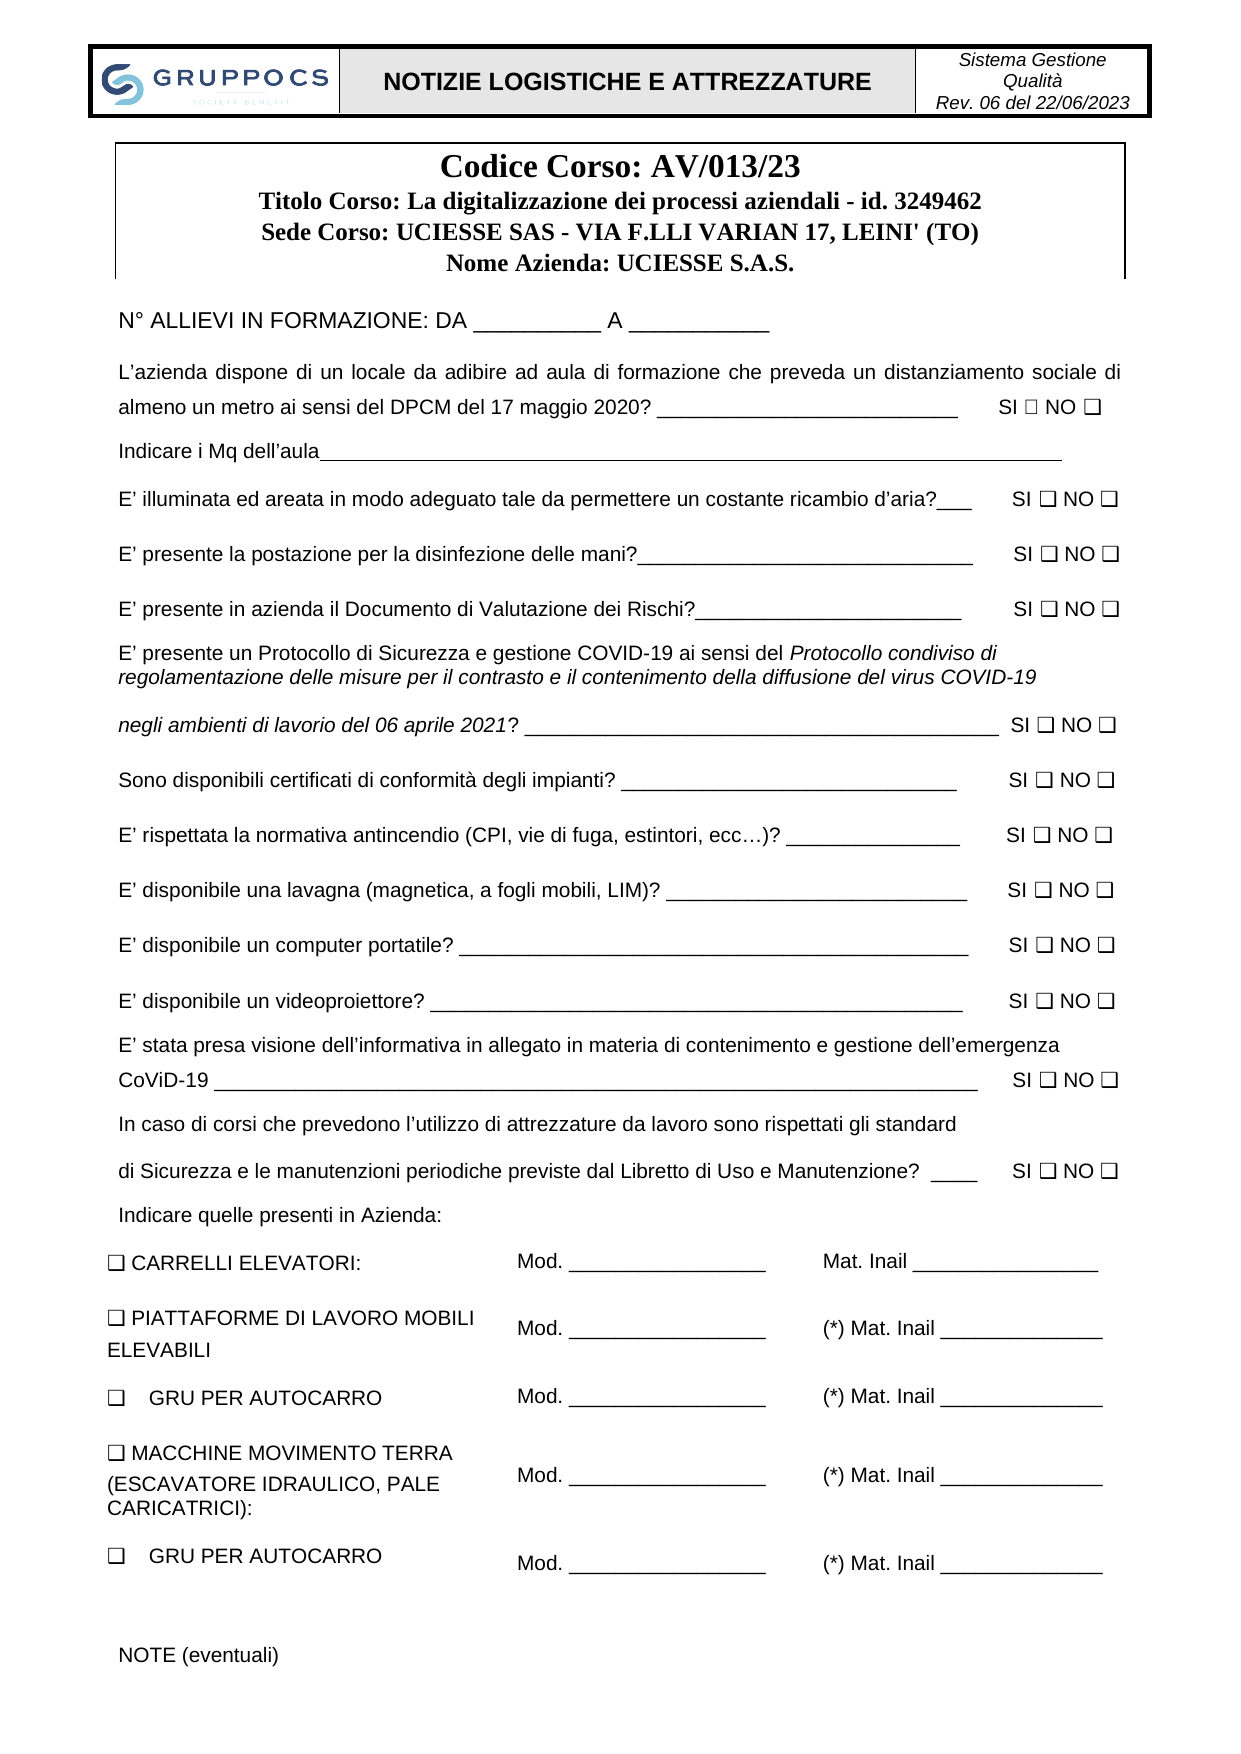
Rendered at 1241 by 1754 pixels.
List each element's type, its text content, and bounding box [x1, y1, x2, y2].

table_cell (*) Mat. Inail ______________ [811, 1283, 1117, 1362]
text E’ stata presa visione dell’informativa in allegato in materia di contenimento e gestione dell’emergenza CoViD-19 __________________________________________________________________ SI ❑ NO ❑ [118, 1032, 1122, 1099]
text E’ disponibile un computer portatile? ____________________________________________ SI ❑ NO ❑ [118, 922, 1122, 965]
text Nome Azienda: UCIESSE S.A.S. [116, 248, 1124, 279]
text Sono disponibili certificati di conformità degli impianti? _____________________________ SI ❑ NO ❑ [118, 756, 1122, 799]
table_cell (*) Mat. Inail ______________ [811, 1362, 1117, 1417]
table_cell ❑ PIATTAFORME DI LAVORO MOBILI ELEVABILI [96, 1283, 506, 1362]
text In caso di corsi che prevedono l’utilizzo di attrezzature da lavoro sono rispettati gli standard [118, 1112, 1122, 1136]
table_header Mod. _________________ [506, 1227, 811, 1282]
text E’ presente un Protocollo di Sicurezza e gestione COVID-19 ai sensi del Protocollo condiviso di regolamentazione delle misure per il contrasto e il contenimento della diffusione del virus COVID-19 [118, 641, 1122, 689]
table_header ❑ CARRELLI ELEVATORI: [96, 1227, 506, 1282]
text NOTE (eventuali) [118, 1643, 1122, 1667]
text Codice Corso: AV/013/23 [116, 144, 1124, 186]
table_cell Mod. _________________ [506, 1520, 811, 1630]
text Titolo Corso: La digitalizzazione dei processi aziendali - id. 3249462 [116, 186, 1124, 217]
text E’ disponibile un videoproiettore? ______________________________________________ SI ❑ NO ❑ [118, 977, 1122, 1020]
table_cell Mod. _________________ [506, 1417, 811, 1520]
text Sede Corso: UCIESSE SAS - VIA F.LLI VARIAN 17, LEINI' (TO) [116, 217, 1124, 248]
table_cell ❑ GRU PER AUTOCARRO [96, 1520, 506, 1630]
text E’ illuminata ed areata in modo adeguato tale da permettere un costante ricambio d’aria?___ SI ❑ NO ❑ [118, 475, 1122, 518]
picture [101, 64, 332, 106]
text Indicare i Mq dell’aula [118, 439, 1122, 463]
text N° ALLIEVI IN FORMAZIONE: DA __________ A ___________ [118, 307, 1122, 334]
table_cell (*) Mat. Inail ______________ [811, 1520, 1117, 1630]
text E’ presente in azienda il Documento di Valutazione dei Rischi?_______________________ SI ❑ NO ❑ [118, 586, 1122, 628]
table_cell ❑ GRU PER AUTOCARRO [96, 1362, 506, 1417]
text di Sicurezza e le manutenzioni periodiche previste dal Libretto di Uso e Manutenzione? ____ SI ❑ NO ❑ [118, 1148, 1122, 1191]
table_cell ❑ MACCHINE MOVIMENTO TERRA (ESCAVATORE IDRAULICO, PALE CARICATRICI): [96, 1417, 506, 1520]
text E’ rispettata la normativa antincendio (CPI, vie di fuga, estintori, ecc…)? _______________ SI ❑ NO ❑ [118, 812, 1122, 854]
table_header Mat. Inail ________________ [811, 1227, 1117, 1282]
text E’ presente la postazione per la disinfezione delle mani?_____________________________ SI ❑ NO ❑ [118, 530, 1122, 573]
text E’ disponibile una lavagna (magnetica, a fogli mobili, LIM)? __________________________ SI ❑ NO ❑ [118, 867, 1122, 909]
table_cell Mod. _________________ [506, 1362, 811, 1417]
text Indicare quelle presenti in Azienda: [118, 1203, 1122, 1227]
table_cell (*) Mat. Inail ______________ [811, 1417, 1117, 1520]
text negli ambienti di lavorio del 06 aprile 2021? _________________________________________ SI ❑ NO ❑ [118, 701, 1122, 744]
text L’azienda dispone di un locale da adibire ad aula di formazione che preveda un distanziamento sociale di almeno un metro ai sensi del DPCM del 17 maggio 2020? __________________________ SI  NO ❑ [118, 359, 1122, 426]
table_cell Mod. _________________ [506, 1283, 811, 1362]
